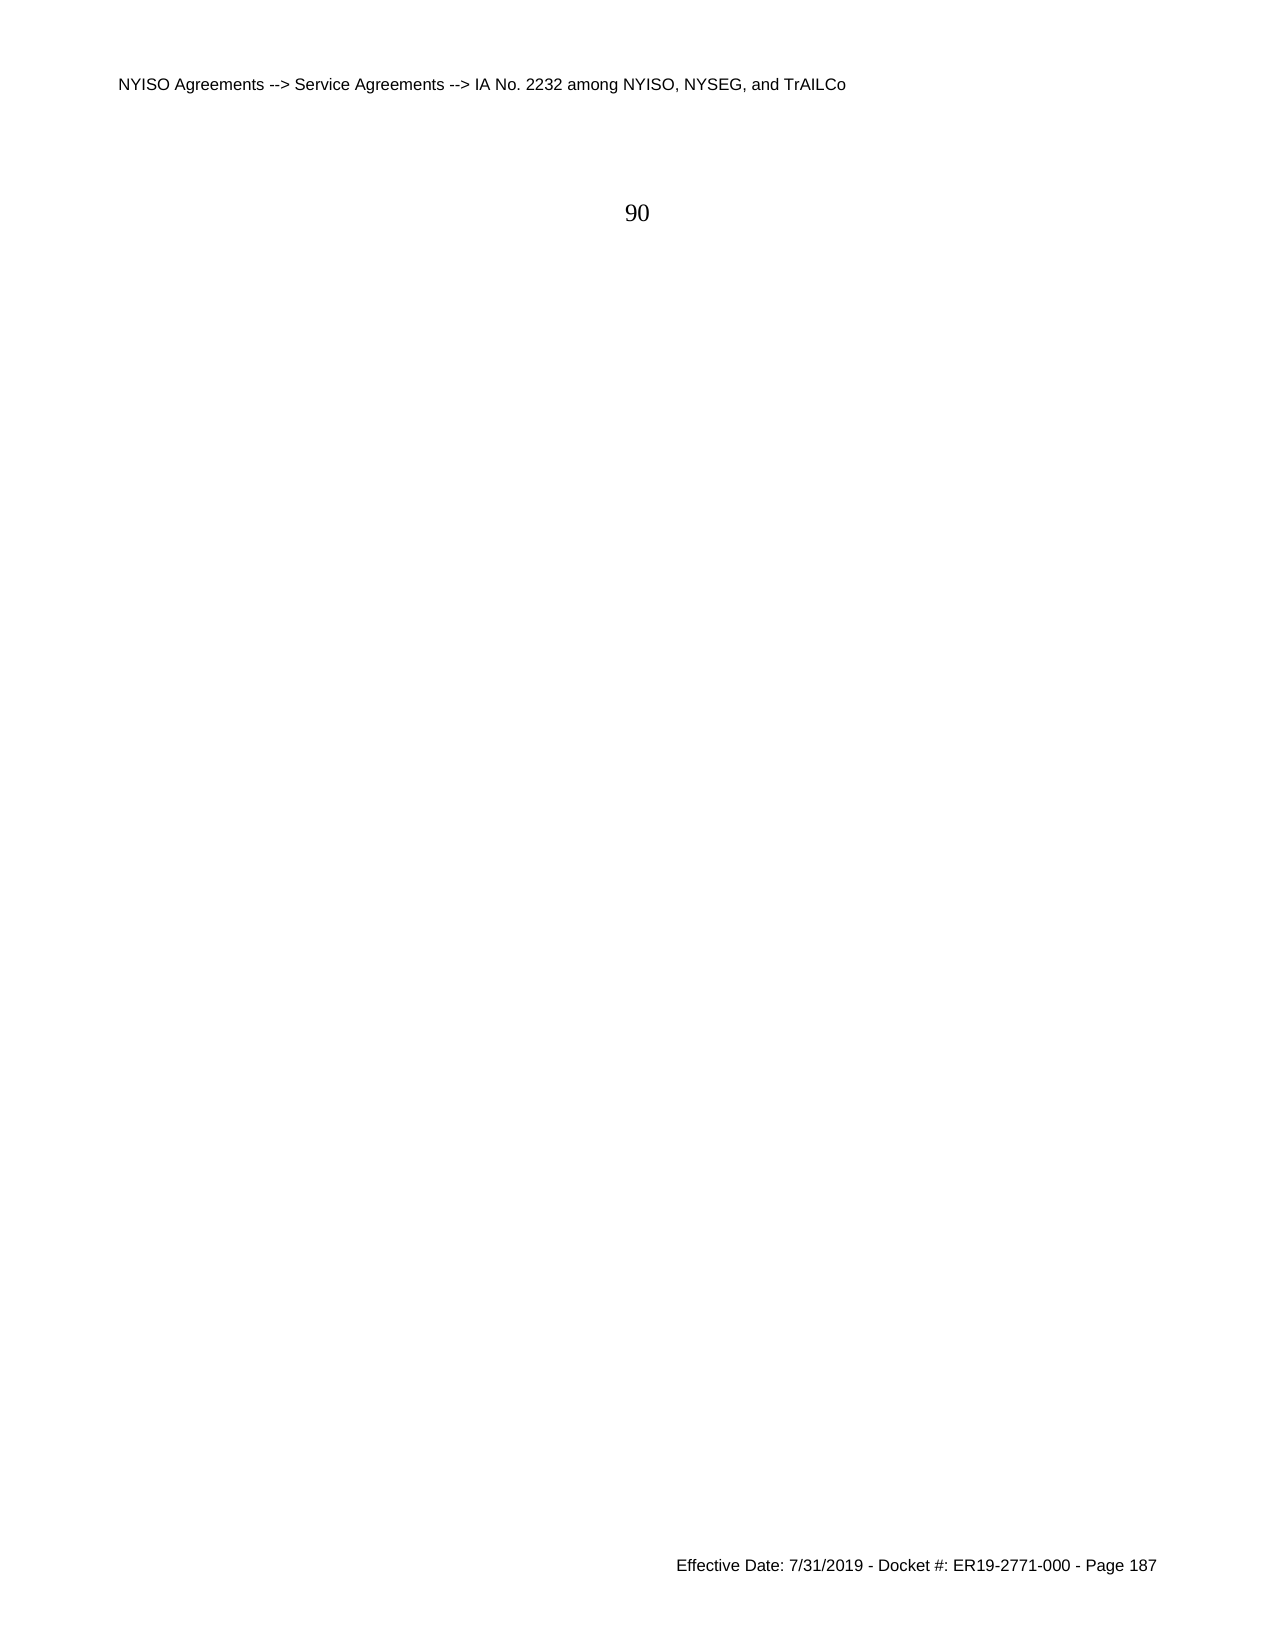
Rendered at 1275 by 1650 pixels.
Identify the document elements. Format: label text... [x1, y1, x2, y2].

text 90 [625, 198, 1275, 227]
